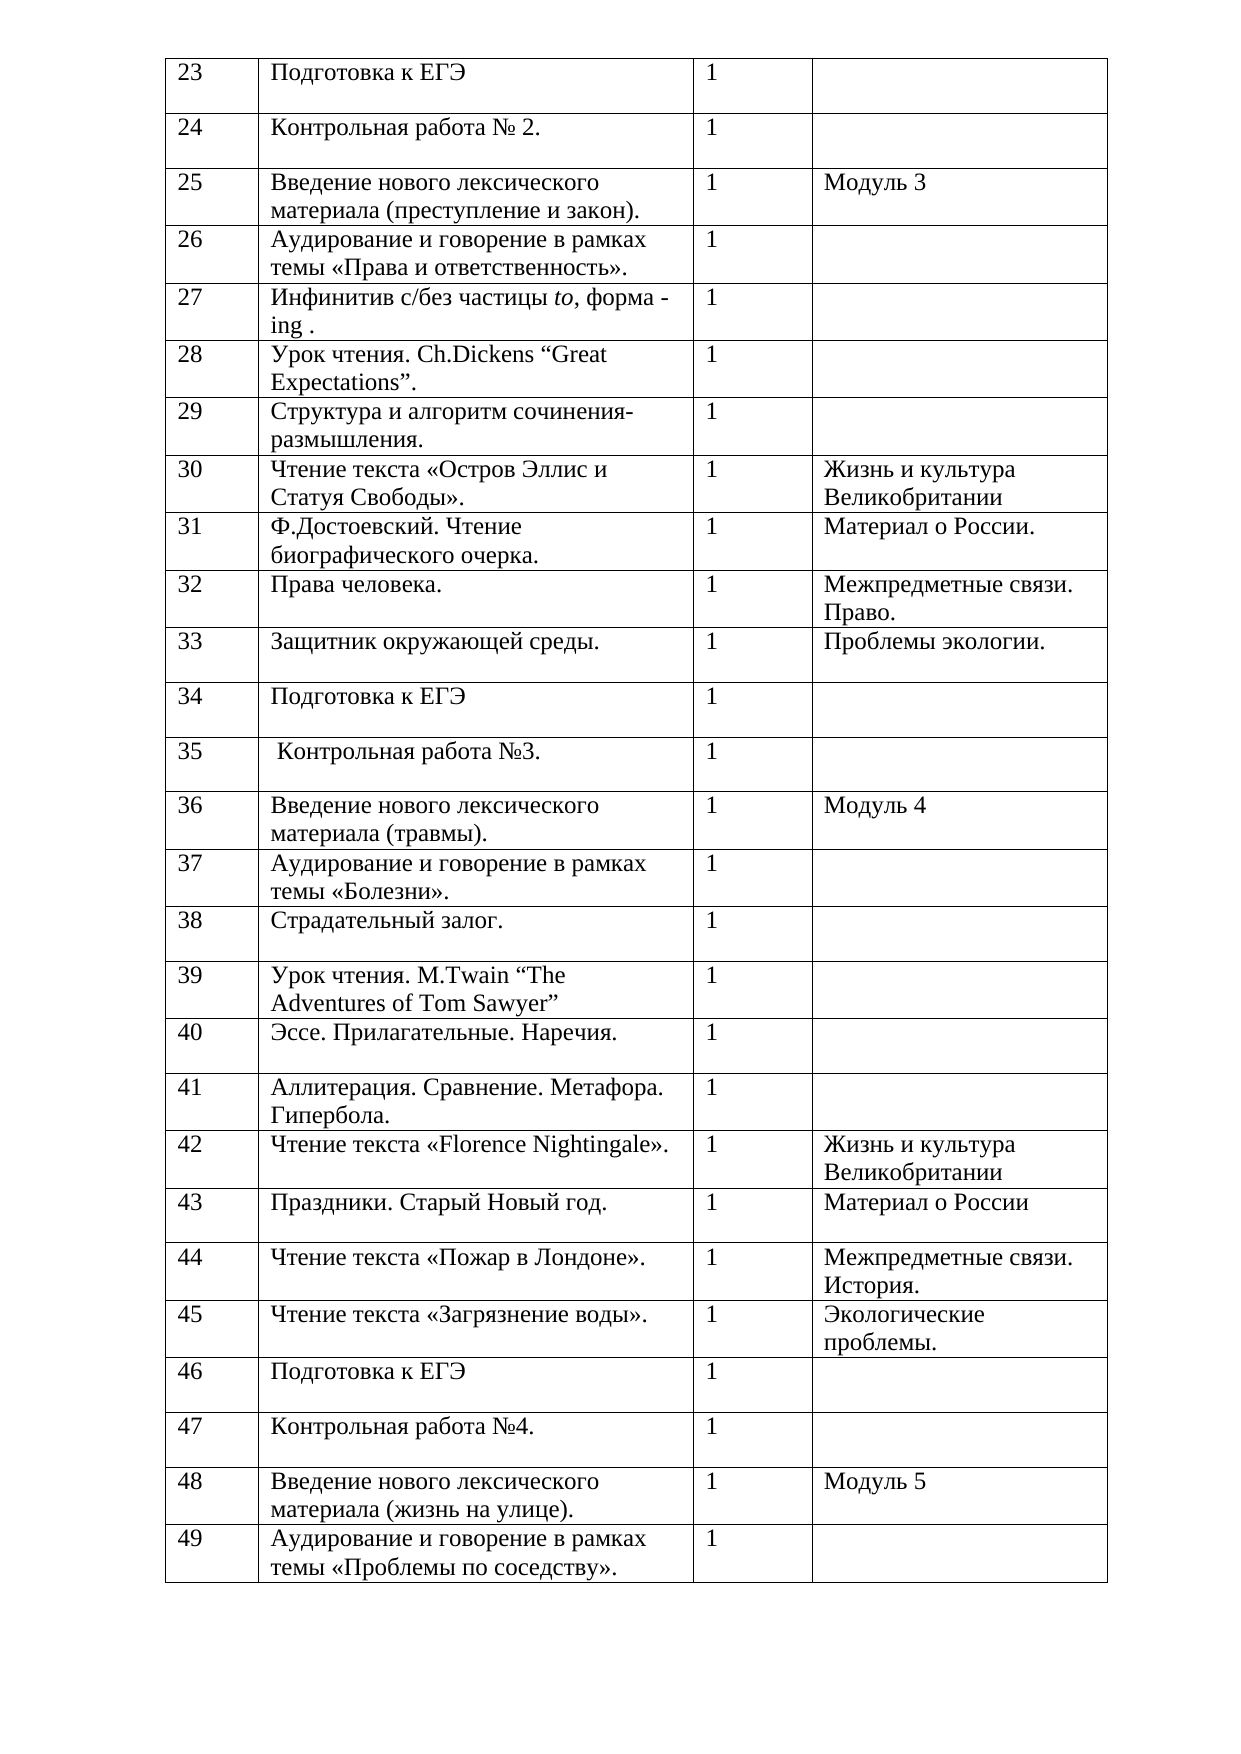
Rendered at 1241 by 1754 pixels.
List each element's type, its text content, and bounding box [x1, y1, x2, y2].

table_cell Защитник окружающей среды. [259, 628, 693, 682]
table_cell 1 [694, 114, 812, 167]
table_cell 1 [694, 571, 812, 627]
table_cell [813, 907, 1107, 961]
table_cell 41 [166, 1074, 258, 1130]
table_cell 43 [166, 1189, 258, 1242]
table_cell 1 [694, 513, 812, 570]
table_cell 33 [166, 628, 258, 682]
table_cell [813, 226, 1107, 282]
table_cell Урок чтения. Ch.Dickens “Great Expectations”. [259, 341, 693, 397]
table_cell 1 [694, 1131, 812, 1188]
table_cell Страдательный залог. [259, 907, 693, 961]
table_cell 1 [694, 1074, 812, 1130]
table_cell Права человека. [259, 571, 693, 627]
table_cell 35 [166, 738, 258, 791]
table_cell Введение нового лексического материала (жизнь на улице). [259, 1468, 693, 1524]
table_header 1 [694, 59, 812, 113]
table_cell 30 [166, 456, 258, 512]
table_cell Аудирование и говорение в рамках темы «Болезни». [259, 850, 693, 906]
table_cell 1 [694, 1243, 812, 1300]
table_cell 25 [166, 169, 258, 225]
table_cell 29 [166, 398, 258, 455]
table_cell 39 [166, 962, 258, 1018]
table_cell 1 [694, 1019, 812, 1073]
table_cell 26 [166, 226, 258, 282]
table_cell Контрольная работа №4. [259, 1413, 693, 1467]
table_cell Аудирование и говорение в рамках темы «Права и ответственность». [259, 226, 693, 282]
table_cell 42 [166, 1131, 258, 1188]
table_cell 1 [694, 169, 812, 225]
table_cell 31 [166, 513, 258, 570]
table_cell Структура и алгоритм сочинения- размышления. [259, 398, 693, 455]
table_cell Подготовка к ЕГЭ [259, 1358, 693, 1412]
table_cell Модуль 5 [813, 1468, 1107, 1524]
table_cell 1 [694, 341, 812, 397]
table_cell 45 [166, 1301, 258, 1357]
table_cell 1 [694, 226, 812, 282]
table_cell [813, 341, 1107, 397]
table_cell [813, 1019, 1107, 1073]
table_cell Модуль 4 [813, 792, 1107, 848]
table_cell Контрольная работа №3. [259, 738, 693, 791]
table_cell 1 [694, 398, 812, 455]
table_header Подготовка к ЕГЭ [259, 59, 693, 113]
table_cell 32 [166, 571, 258, 627]
table_cell Подготовка к ЕГЭ [259, 683, 693, 737]
table_cell Межпредметные связи. Право. [813, 571, 1107, 627]
table_cell Введение нового лексического материала (травмы). [259, 792, 693, 848]
table_cell 46 [166, 1358, 258, 1412]
table_cell [813, 398, 1107, 455]
table_cell Контрольная работа № 2. [259, 114, 693, 167]
table_cell Введение нового лексического материала (преступление и закон). [259, 169, 693, 225]
table_cell Инфинитив с/без частицы to, форма - ing . [259, 284, 693, 340]
table_cell 28 [166, 341, 258, 397]
table_cell [813, 850, 1107, 906]
table_cell 1 [694, 284, 812, 340]
table_cell 1 [694, 628, 812, 682]
table_cell 27 [166, 284, 258, 340]
table_cell 1 [694, 683, 812, 737]
table_cell 1 [694, 850, 812, 906]
table_cell Жизнь и культура Великобритании [813, 456, 1107, 512]
table_cell Проблемы экологии. [813, 628, 1107, 682]
table_cell [813, 114, 1107, 167]
table_cell Чтение текста «Пожар в Лондоне». [259, 1243, 693, 1300]
table_cell [813, 1413, 1107, 1467]
table_cell 48 [166, 1468, 258, 1524]
table_cell 1 [694, 1413, 812, 1467]
table_cell Ф.Достоевский. Чтение биографического очерка. [259, 513, 693, 570]
table_cell 36 [166, 792, 258, 848]
table_cell [813, 1358, 1107, 1412]
table_cell Материал о России. [813, 513, 1107, 570]
table_cell [813, 683, 1107, 737]
table_cell Жизнь и культура Великобритании [813, 1131, 1107, 1188]
table_cell 44 [166, 1243, 258, 1300]
table_cell Аллитерация. Сравнение. Метафора. Гипербола. [259, 1074, 693, 1130]
table_cell 1 [694, 962, 812, 1018]
table_cell Чтение текста «Florence Nightingale». [259, 1131, 693, 1188]
table_cell [813, 1525, 1107, 1582]
table_cell Праздники. Старый Новый год. [259, 1189, 693, 1242]
table_cell 1 [694, 738, 812, 791]
table_cell Модуль 3 [813, 169, 1107, 225]
table_header [813, 59, 1107, 113]
table_cell 40 [166, 1019, 258, 1073]
table_cell 1 [694, 1189, 812, 1242]
table_cell 1 [694, 456, 812, 512]
table_cell 37 [166, 850, 258, 906]
table_cell 34 [166, 683, 258, 737]
table_cell 47 [166, 1413, 258, 1467]
table_cell 1 [694, 1358, 812, 1412]
table_cell 24 [166, 114, 258, 167]
table_header 23 [166, 59, 258, 113]
table_cell 1 [694, 907, 812, 961]
table_cell Материал о России [813, 1189, 1107, 1242]
table_cell Эссе. Прилагательные. Наречия. [259, 1019, 693, 1073]
table_cell Межпредметные связи. История. [813, 1243, 1107, 1300]
table_cell [813, 284, 1107, 340]
table_cell Чтение текста «Остров Эллис и Статуя Свободы». [259, 456, 693, 512]
table_cell Чтение текста «Загрязнение воды». [259, 1301, 693, 1357]
table_cell 49 [166, 1525, 258, 1582]
table_cell [813, 962, 1107, 1018]
table_cell Экологические проблемы. [813, 1301, 1107, 1357]
table_cell Урок чтения. M.Twain “The Adventures of Tom Sawyer” [259, 962, 693, 1018]
table_cell 1 [694, 1525, 812, 1582]
table_cell 1 [694, 1468, 812, 1524]
table_cell 1 [694, 792, 812, 848]
table_cell 1 [694, 1301, 812, 1357]
table_cell [813, 738, 1107, 791]
table_cell 38 [166, 907, 258, 961]
table_cell Аудирование и говорение в рамках темы «Проблемы по соседству». [259, 1525, 693, 1582]
table_cell [813, 1074, 1107, 1130]
